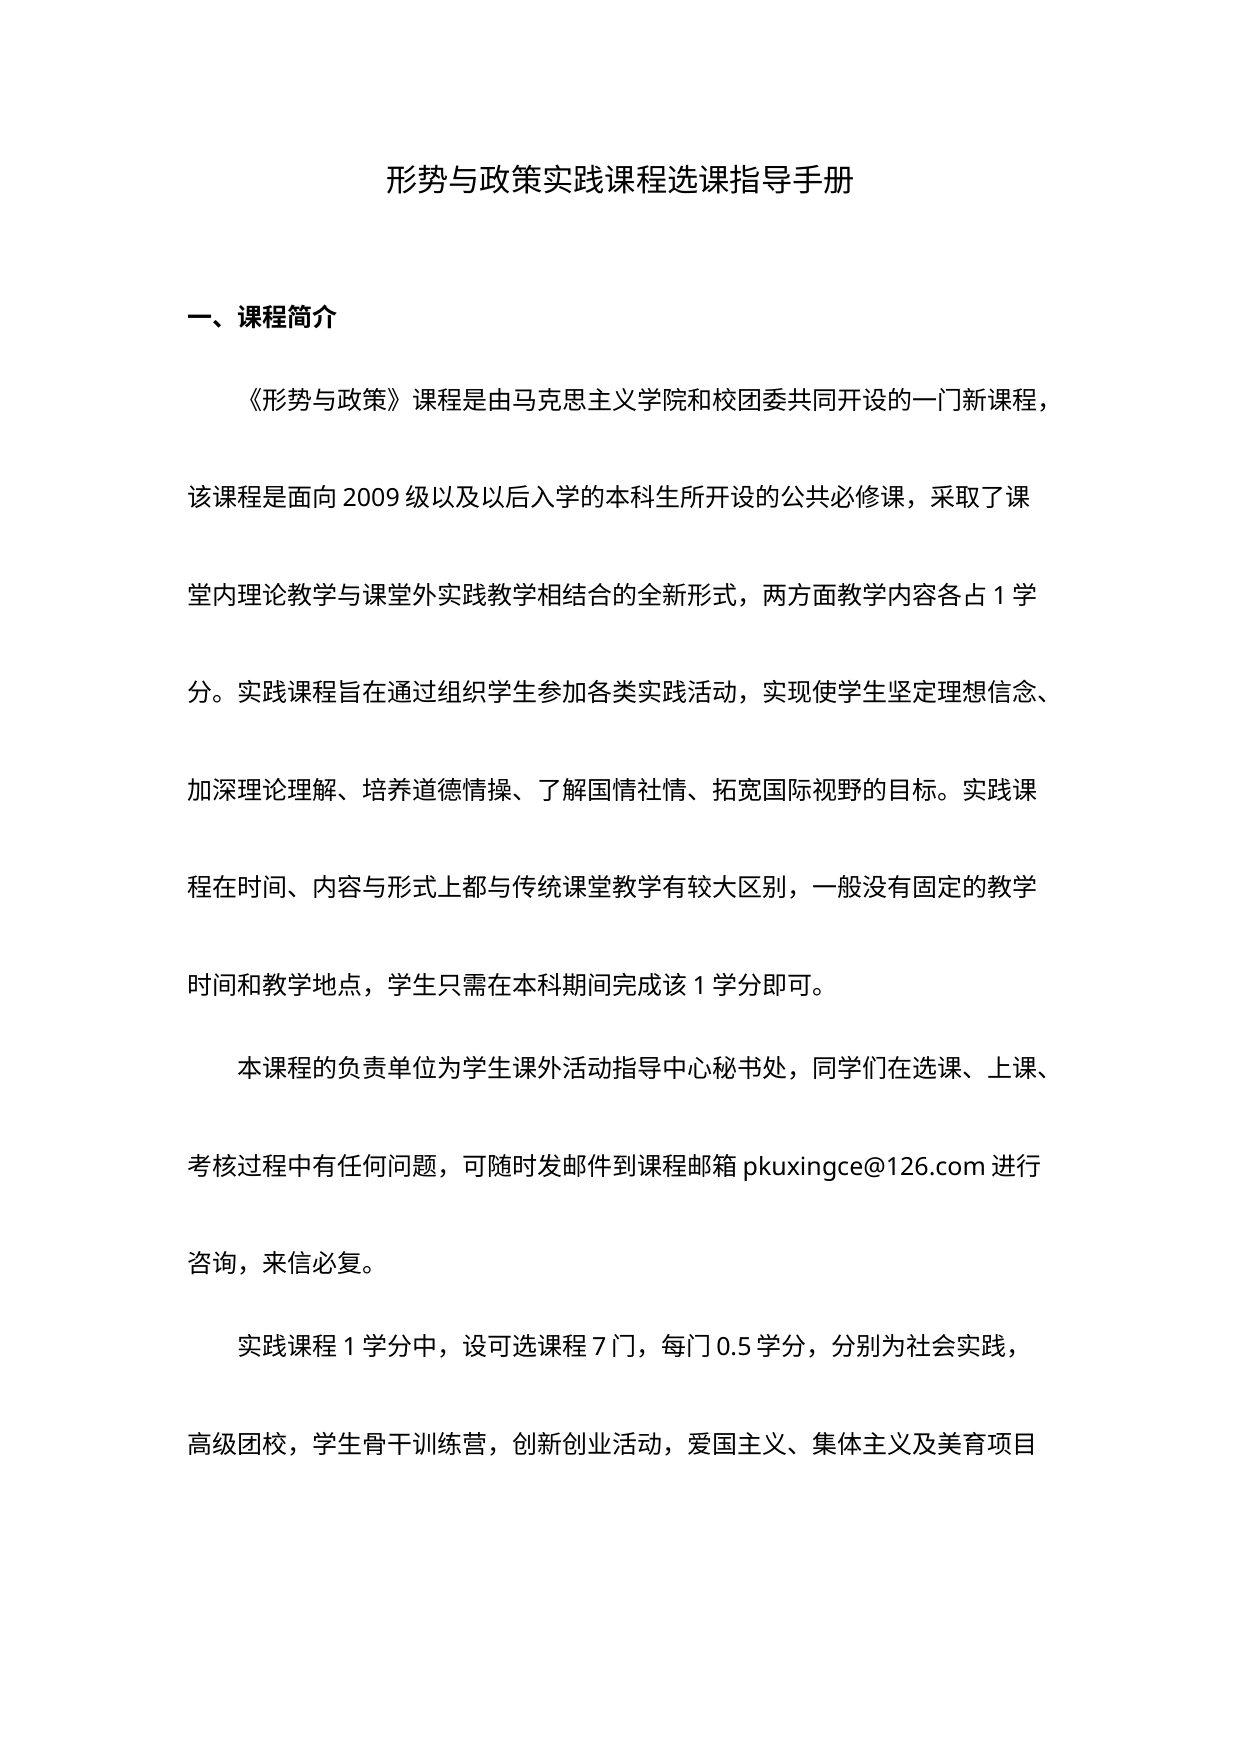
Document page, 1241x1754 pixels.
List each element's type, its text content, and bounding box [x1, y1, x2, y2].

text 一、课程简介 [187, 283, 1053, 348]
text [187, 1312, 1053, 1475]
text 形势与政策实践课程选课指导手册 [187, 146, 1053, 211]
text 本课程的负责单位为学生课外活动指导中心秘书处，同学们在选课、上课、考核过程中有任何问题，可随时发邮件到课程邮箱pkuxingce@126.com进行咨询，来信必复。 [187, 1034, 1053, 1294]
text 《形势与政策》课程是由马克思主义学院和校团委共同开设的一门新课程，该课程是面向2009级以及以后入学的本科生所开设的公共必修课，采取了课堂内理论教学与课堂外实践教学相结合的全新形式，两方面教学内容各占1学分。实践课程旨在通过组织学生参加各类实践活动，实现使学生坚定理想信念、加深理论理解、培养道德情操、了解国情社情、拓宽国际视野的目标。实践课程在时间、内容与形式上都与传统课堂教学有较大区别，一般没有固定的教学时间和教学地点，学生只需在本科期间完成该1学分即可。 [187, 366, 1053, 1016]
